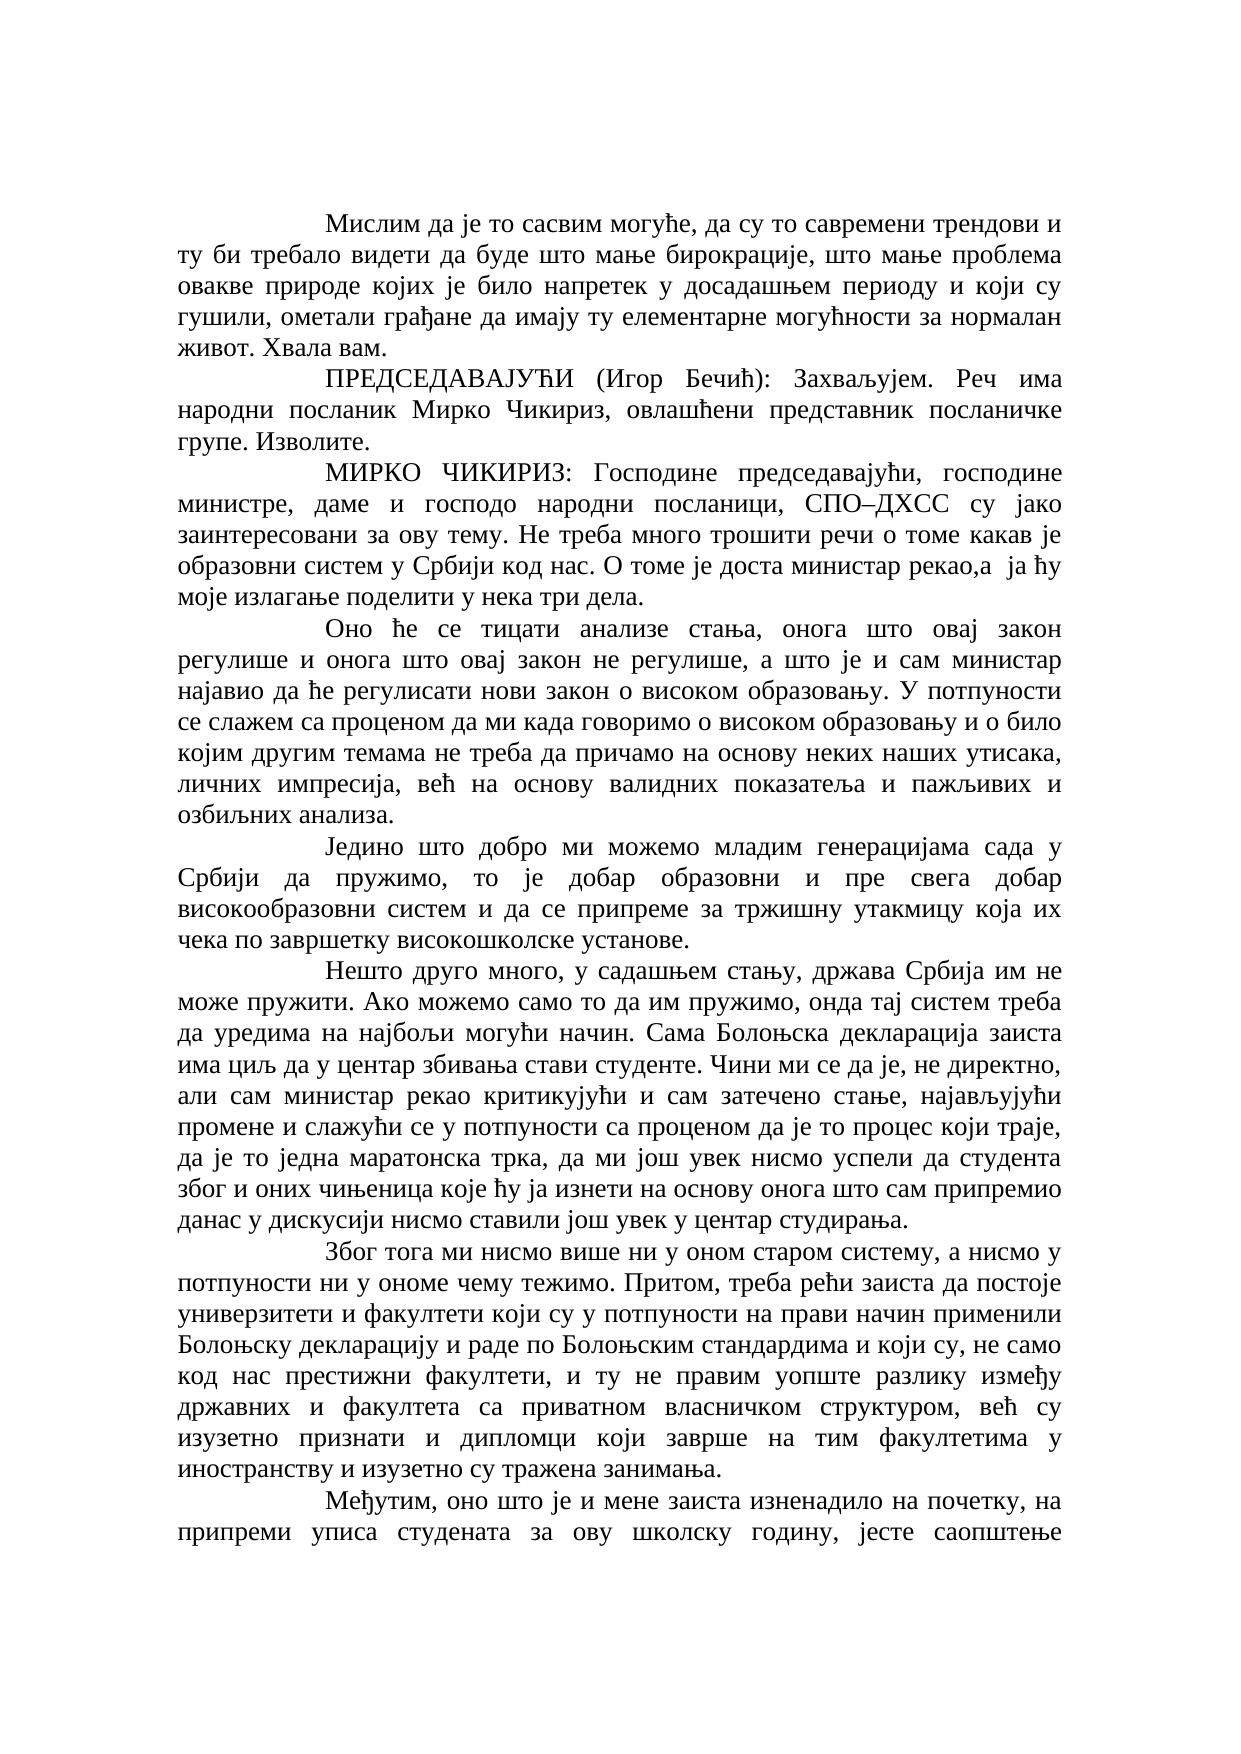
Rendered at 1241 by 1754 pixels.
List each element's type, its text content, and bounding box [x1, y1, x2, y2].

text Мислим да је то сасвим могуће, да су то савремени трендови и ту би требало видети да буде што мање бирокрације, што мање проблема овакве природе којих је било напретек у досадашњем периоду и који су гушили, ометали грађане да имају ту елементарне могућности за нормалан живот. Хвала вам. [177, 207, 1063, 362]
text Нешто друго много, у садашњем стању, држава Србија им не може пружити. Ако можемо само то да им пружимо, онда тај систем треба да уредима на најбољи могући начин. Сама Болоњска декларација заиста има циљ да у центар збивања стави студенте. Чини ми се да је, не директно, али сам министар рекао критикујући и сам затечено стање, најављујући промене и слажући се у потпуности са проценом да је то процес који траје, да је то једна маратонска трка, да ми још увек нисмо успели да студента због и оних чињеница које ћу ја изнети на основу онога што сам припремио данас у дискусији нисмо ставили још увек у центар студирања. [177, 954, 1063, 1234]
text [177, 1484, 1063, 1546]
text Оно ће се тицати анализе стања, онога што овај закон регулише и онога што овај закон не регулише, а што је и сам министар најавио да ће регулисати нови закон о високом образовању. У потпуности се слажем са проценом да ми када говоримо о високом образовању и о било којим другим темама не треба да причамо на основу неких наших утисака, личних импресија, већ на основу валидних показатеља и пажљивих и озбиљних анализа. [177, 612, 1063, 830]
text ПРЕДСЕДАВАЈУЋИ (Игор Бечић): Захваљујем. Реч има народни посланик Мирко Чикириз, овлашћени представник посланичке групе. Изволите. [177, 362, 1063, 456]
text Због тога ми нисмо више ни у оном старом систему, а нисмо у потпуности ни у ономе чему тежимо. Притом, треба рећи заиста да постоје универзитети и факултети који су у потпуности на прави начин применили Болоњску декларацију и раде по Болоњским стандардима и који су, не само код нас престижни факултети, и ту не правим уопште разлику између државних и факултета са приватном власничком структуром, већ су изузетно признати и дипломци који заврше на тим факултетима у иностранству и изузетно су тражена занимања. [177, 1234, 1063, 1484]
text Једино што добро ми можемо младим генерацијама сада у Србији да пружимо, то је добар образовни и пре свега добар високообразовни систем и да се припреме за тржишну утакмицу која их чека по завршетку високошколске установе. [177, 830, 1063, 954]
text МИРКО ЧИКИРИЗ: Господине председавајући, господине министре, даме и господо народни посланици, СПО–ДХСС су јако заинтересовани за ову тему. Не треба много трошити речи о томе какав је образовни систем у Србији код нас. О томе је доста министар рекао,а ја ћу моје излагање поделити у нека три дела. [177, 456, 1063, 612]
